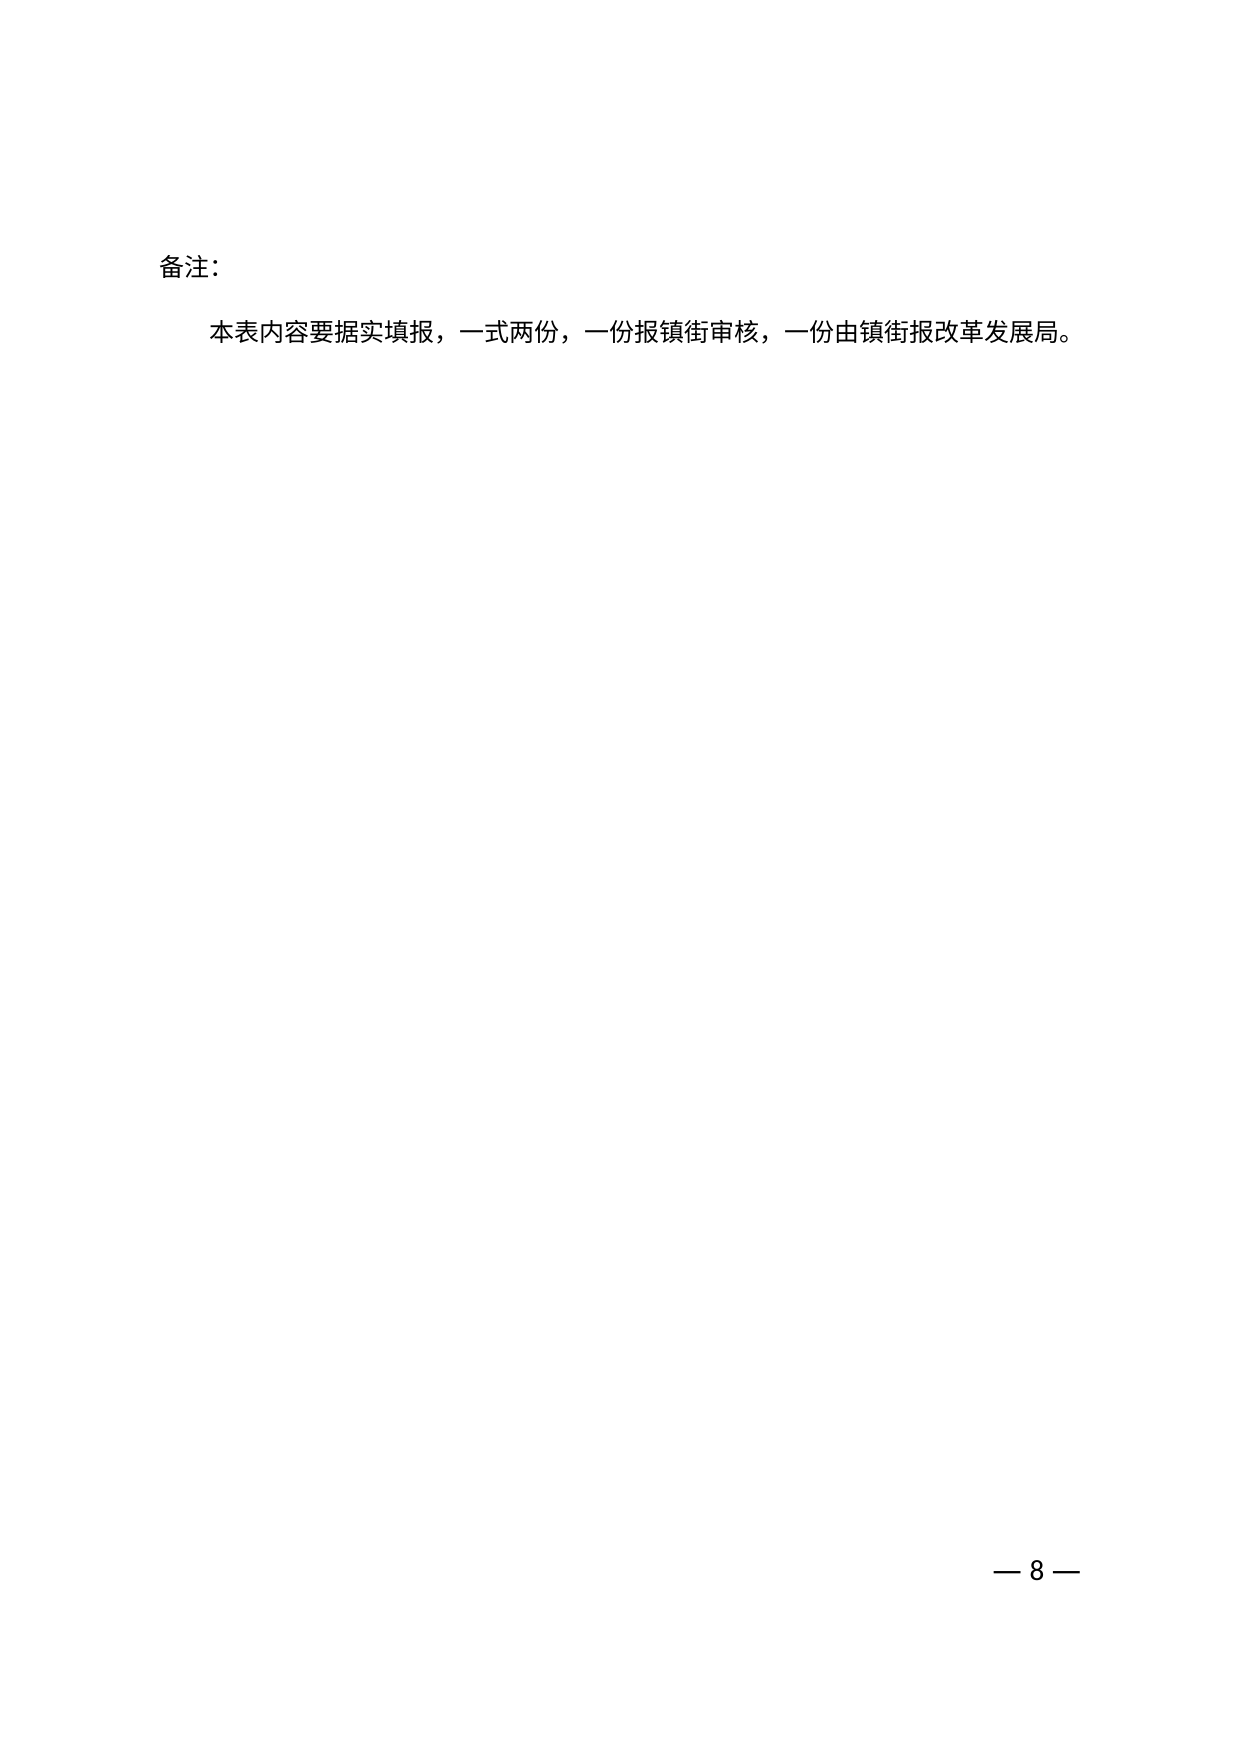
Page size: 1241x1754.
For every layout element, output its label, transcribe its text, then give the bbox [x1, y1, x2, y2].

text 本表内容要据实填报，一式两份，一份报镇街审核，一份由镇街报改革发展局。 [159, 298, 1081, 363]
text 备注： [159, 233, 1081, 298]
